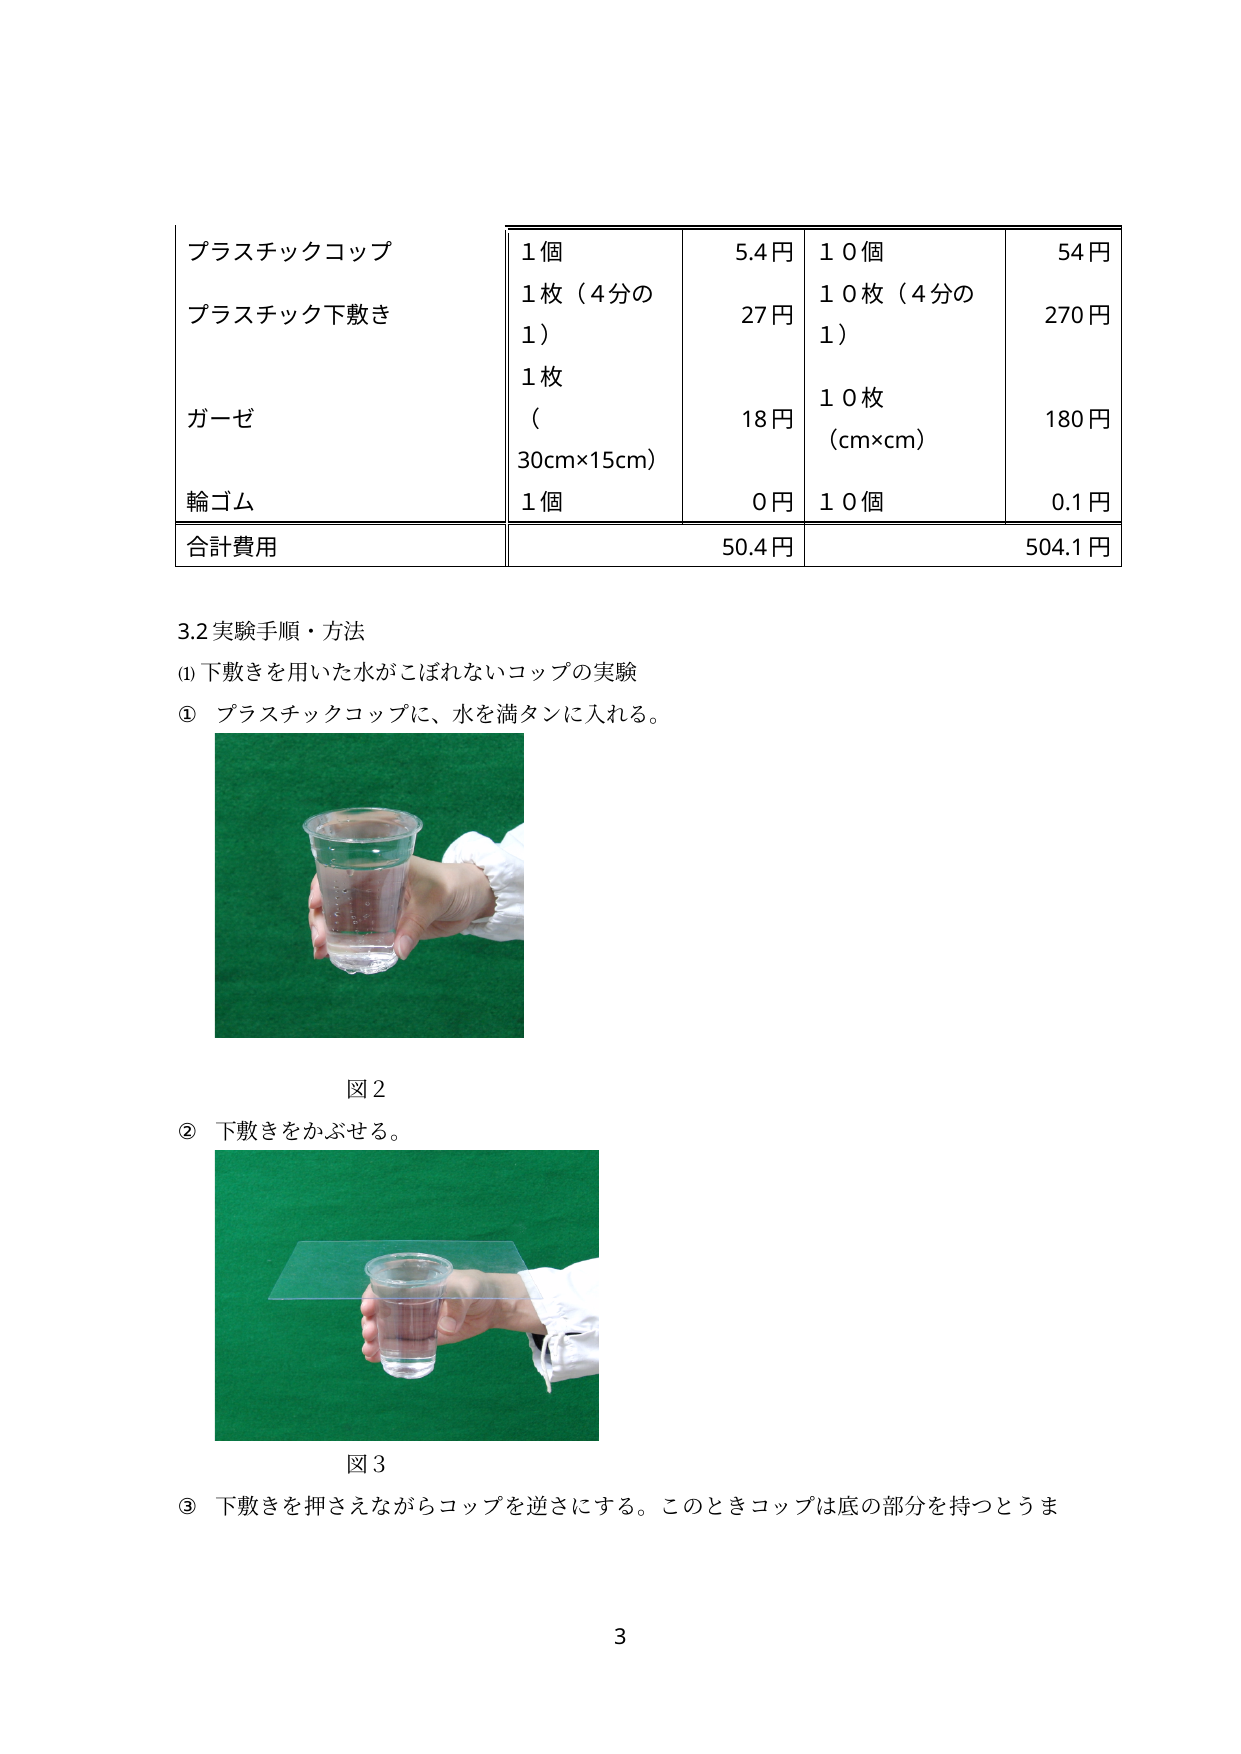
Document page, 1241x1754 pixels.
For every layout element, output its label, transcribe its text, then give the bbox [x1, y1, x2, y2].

table_cell １枚（４分の１） [509, 271, 682, 355]
table_cell 0.1円 [1006, 480, 1121, 521]
table_cell プラスチックコップ [176, 225, 507, 271]
table_cell 18円 [683, 355, 804, 480]
picture [214, 1150, 599, 1441]
table_cell １０枚（４分の１） [805, 271, 1005, 355]
table_cell １０個 [805, 480, 1005, 521]
table_cell １個 [507, 229, 682, 271]
table_cell 50.4円 [509, 525, 804, 566]
text 3.2実験手順・方法 [177, 609, 1063, 651]
table_cell 180円 [1006, 355, 1121, 480]
text ⑴下敷きを用いた水がこぼれないコップの実験 [177, 651, 1063, 692]
table_cell １個 [509, 480, 682, 521]
table_cell 輪ゴム [176, 480, 505, 521]
list 図３ [215, 1442, 1063, 1484]
table_cell プラスチック下敷き [176, 271, 505, 355]
list プラスチックコップに、水を満タンに入れる。 [177, 692, 1063, 734]
table_cell 54円 [1006, 230, 1121, 271]
table_cell 270円 [1006, 271, 1121, 355]
table_cell ガーゼ [176, 355, 505, 480]
table_cell １枚（30cm×15cm） [509, 355, 682, 480]
table_cell 合計費用 [176, 525, 505, 566]
picture [214, 733, 524, 1038]
table_cell ０円 [683, 480, 804, 521]
table_cell １０枚（cm×cm） [805, 355, 1005, 480]
list 下敷きをかぶせる。 [177, 1109, 1063, 1151]
table_cell 504.1円 [805, 525, 1121, 566]
table_cell 5.4円 [683, 230, 804, 271]
table_cell 27円 [683, 271, 804, 355]
table_cell １０個 [805, 230, 1005, 271]
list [177, 1484, 1063, 1526]
list 図２ [215, 1067, 1063, 1109]
